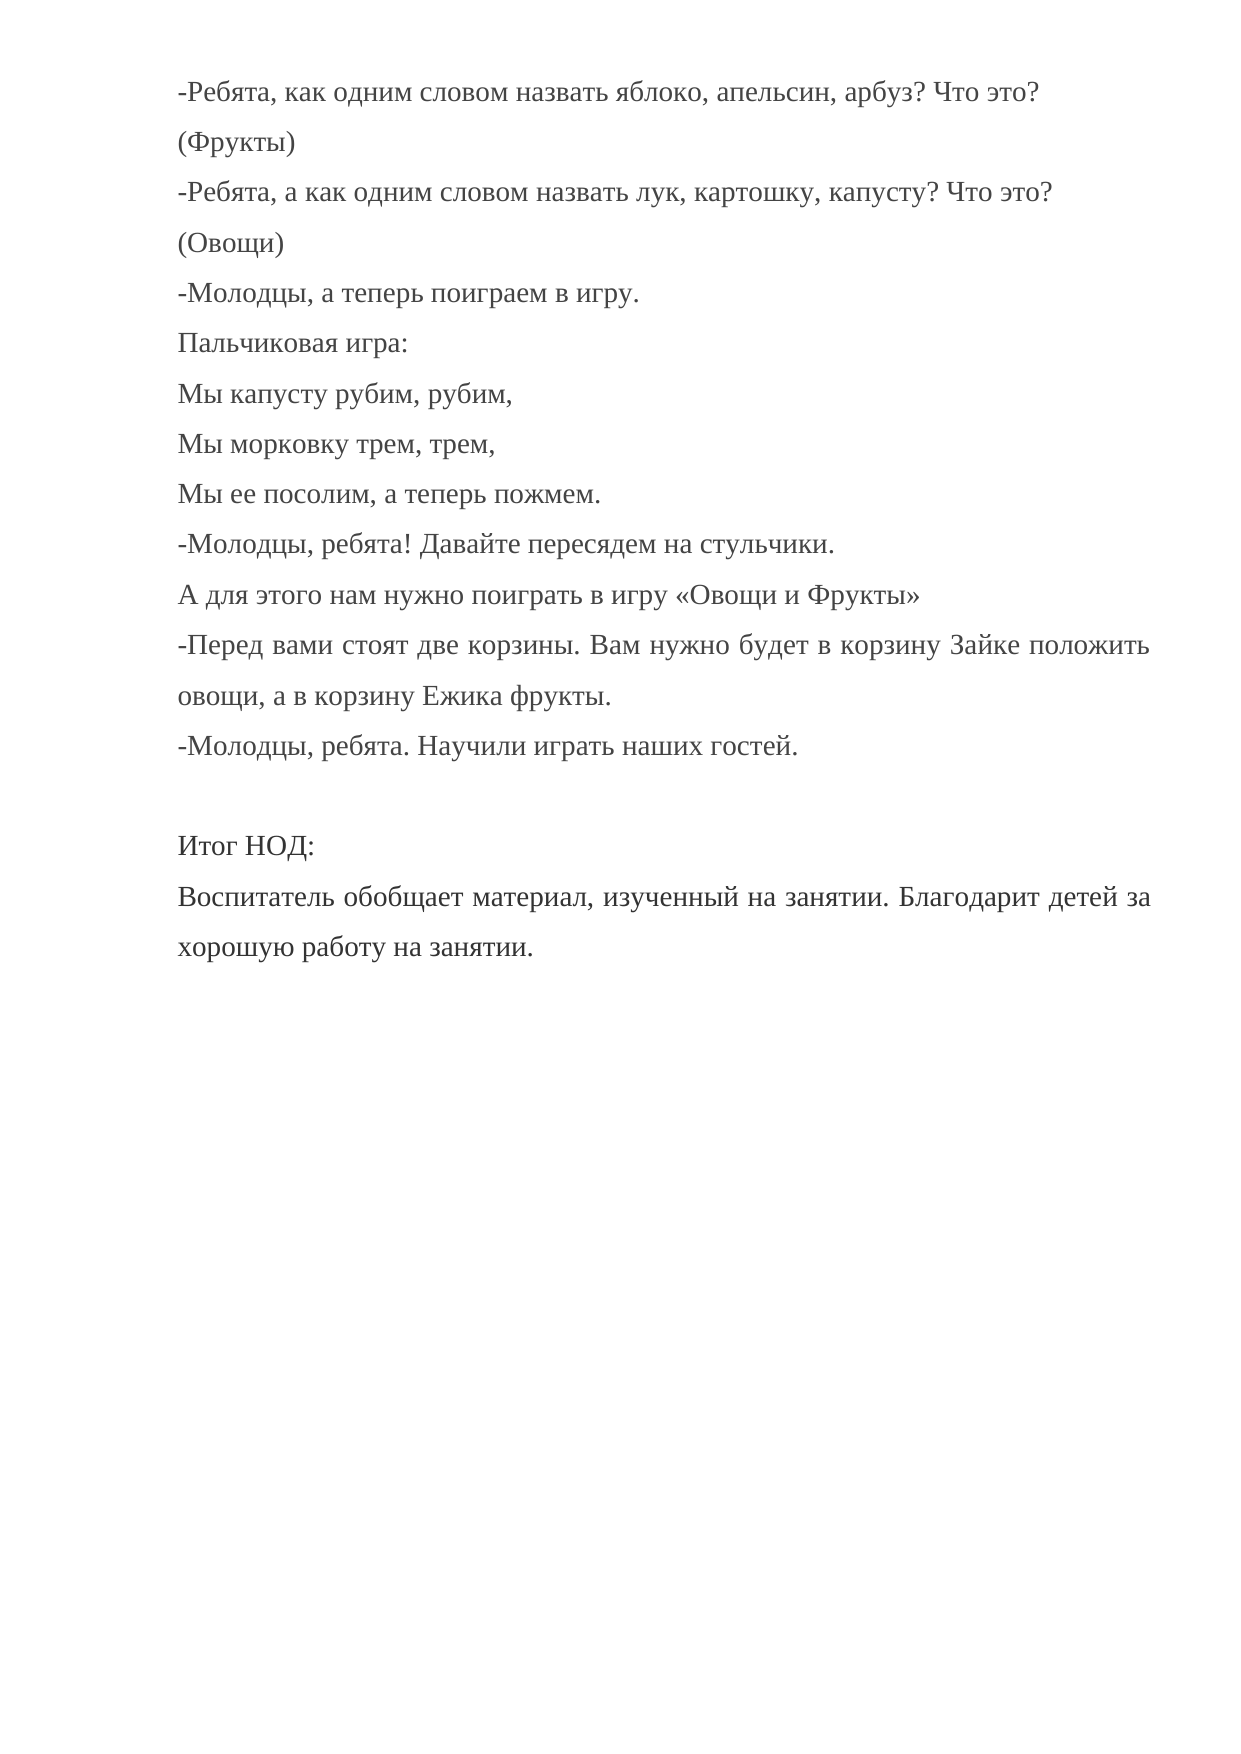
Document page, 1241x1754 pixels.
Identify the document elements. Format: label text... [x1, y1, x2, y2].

text А для этого нам нужно поиграть в игру «Овощи и Фрукты» [177, 577, 1152, 611]
text Воспитатель обобщает материал, изученный на занятии. Благодарит детей за хорошую работу на занятии. [177, 879, 1152, 963]
text -Ребята, как одним словом назвать яблоко, апельсин, арбуз? Что это? [177, 74, 1152, 107]
text -Ребята, а как одним словом назвать лук, картошку, капусту? Что это? [177, 174, 1152, 208]
text -Молодцы, ребята! Давайте пересядем на стульчики. [177, 527, 1152, 560]
text Итог НОД: [177, 828, 1152, 862]
text (Фрукты) [177, 124, 1152, 158]
text -Молодцы, ребята. Научили играть наших гостей. [177, 728, 1152, 761]
text (Овощи) [177, 225, 1152, 258]
text Мы ее посолим, а теперь пожмем. [177, 476, 1152, 510]
text -Перед вами стоят две корзины. Вам нужно будет в корзину Зайке положить овощи, а в корзину Ежика фрукты. [177, 627, 1152, 711]
text -Молодцы, а теперь поиграем в игру. [177, 275, 1152, 309]
text Пальчиковая игра: [177, 325, 1152, 359]
text Мы морковку трем, трем, [177, 426, 1152, 459]
text Мы капусту рубим, рубим, [177, 376, 1152, 409]
